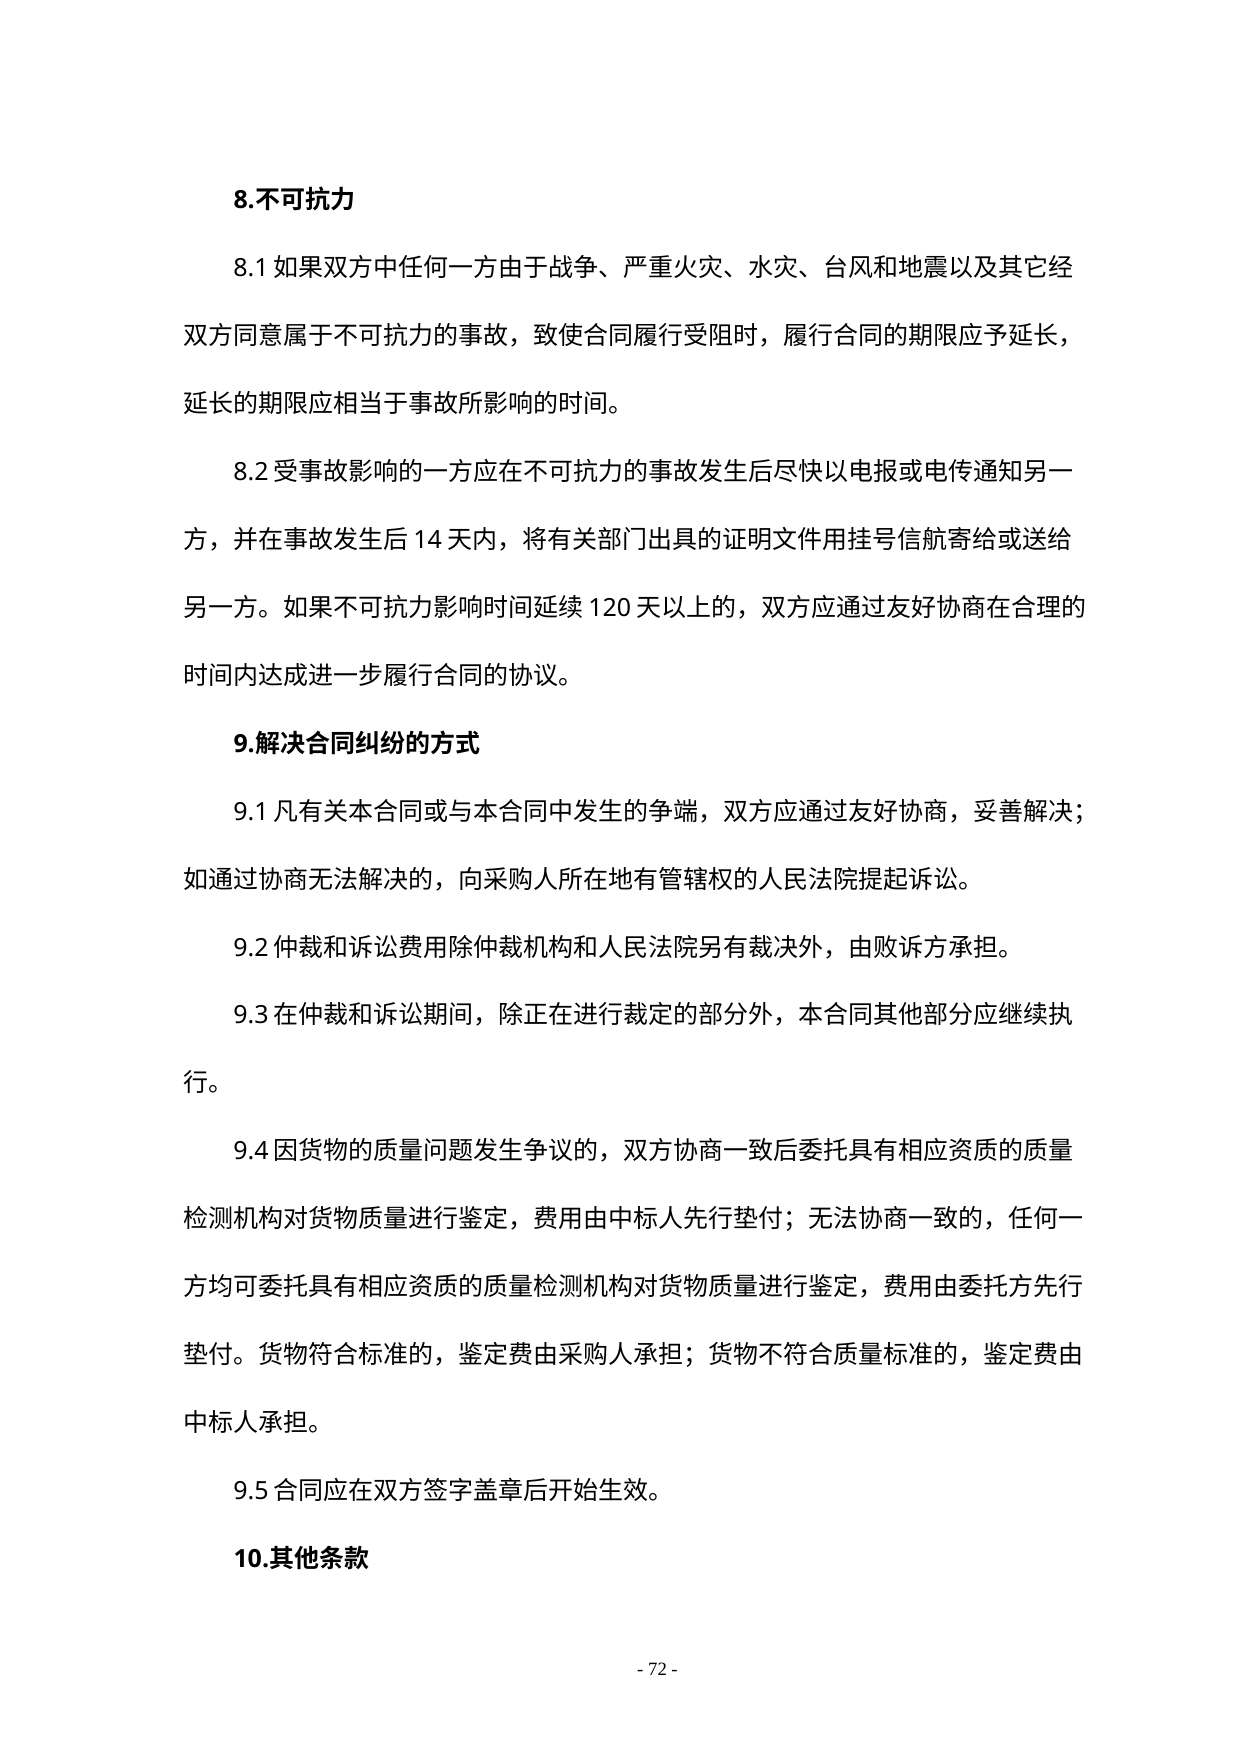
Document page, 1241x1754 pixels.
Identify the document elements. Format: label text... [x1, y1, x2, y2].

list 8.2受事故影响的一方应在不可抗力的事故发生后尽快以电报或电传通知另一方，并在事故发生后14天内，将有关部门出具的证明文件用挂号信航寄给或送给另一方。如果不可抗力影响时间延续120天以上的，双方应通过友好协商在合理的时间内达成进一步履行合同的协议。 [183, 436, 1094, 707]
text 10.其他条款 [183, 1522, 1094, 1590]
list 8.1如果双方中任何一方由于战争、严重火灾、水灾、台风和地震以及其它经双方同意属于不可抗力的事故，致使合同履行受阻时，履行合同的期限应予延长，延长的期限应相当于事故所影响的时间。 [183, 232, 1094, 436]
text 8.不可抗力 [183, 164, 1094, 232]
list 9.2仲裁和诉讼费用除仲裁机构和人民法院另有裁决外，由败诉方承担。 [183, 911, 1094, 979]
text 9.解决合同纠纷的方式 [183, 707, 1094, 775]
list 9.1凡有关本合同或与本合同中发生的争端，双方应通过友好协商，妥善解决；如通过协商无法解决的，向采购人所在地有管辖权的人民法院提起诉讼。 [183, 775, 1094, 911]
list 9.3在仲裁和诉讼期间，除正在进行裁定的部分外，本合同其他部分应继续执行。 [183, 979, 1094, 1115]
list 9.4因货物的质量问题发生争议的，双方协商一致后委托具有相应资质的质量检测机构对货物质量进行鉴定，费用由中标人先行垫付；无法协商一致的，任何一方均可委托具有相应资质的质量检测机构对货物质量进行鉴定，费用由委托方先行垫付。货物符合标准的，鉴定费由采购人承担；货物不符合质量标准的，鉴定费由中标人承担。 [183, 1115, 1094, 1454]
text 9.5合同应在双方签字盖章后开始生效。 [183, 1454, 1094, 1522]
